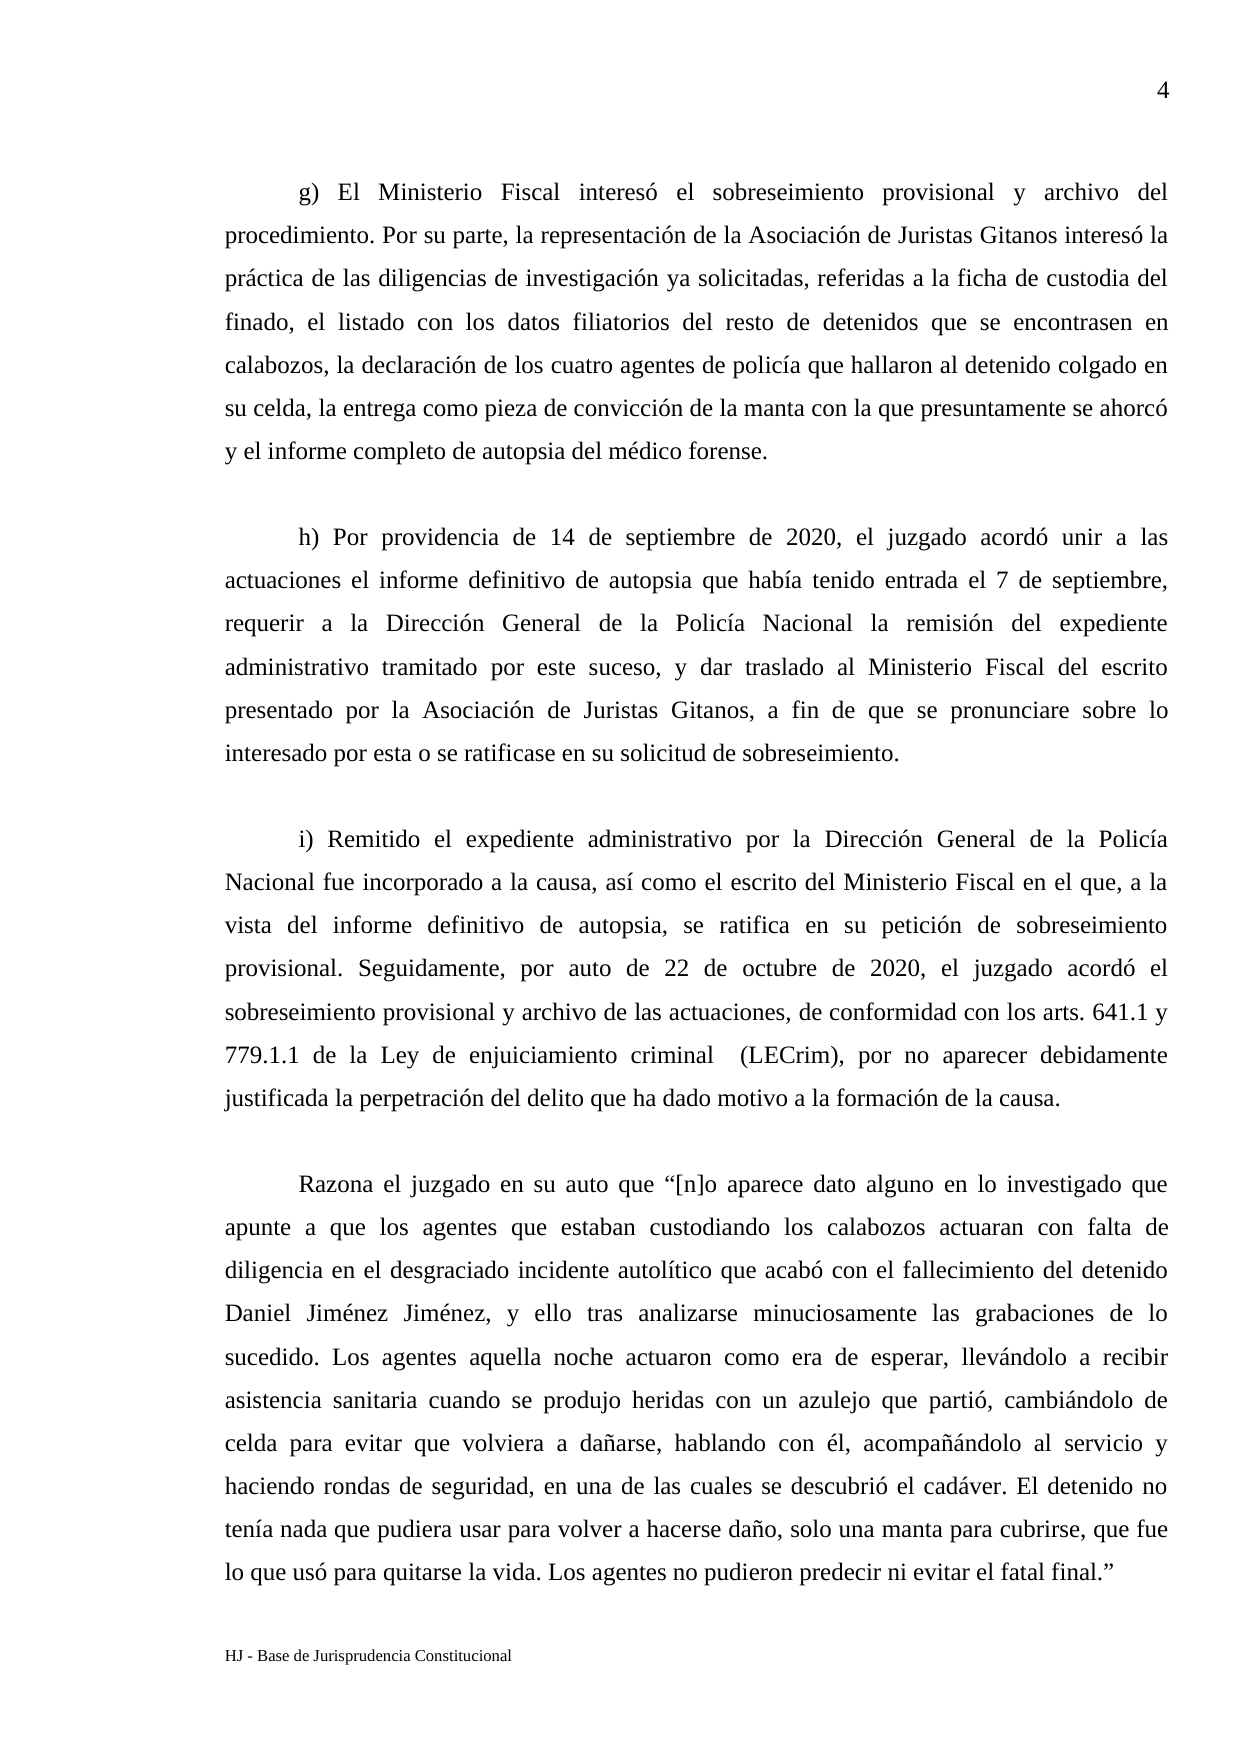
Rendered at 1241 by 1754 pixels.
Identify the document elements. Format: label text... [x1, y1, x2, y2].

text g) El Ministerio Fiscal interesó el sobreseimiento provisional y archivo del procedimiento. Por su parte, la representación de la Asociación de Juristas Gitanos interesó la práctica de las diligencias de investigación ya solicitadas, referidas a la ficha de custodia del finado, el listado con los datos filiatorios del resto de detenidos que se encontrasen en calabozos, la declaración de los cuatro agentes de policía que hallaron al detenido colgado en su celda, la entrega como pieza de convicción de la manta con la que presuntamente se ahorcó y el informe completo de autopsia del médico forense. [224, 177, 1169, 465]
text h) Por providencia de 14 de septiembre de 2020, el juzgado acordó unir a las actuaciones el informe definitivo de autopsia que había tenido entrada el 7 de septiembre, requerir a la Dirección General de la Policía Nacional la remisión del expediente administrativo tramitado por este suceso, y dar traslado al Ministerio Fiscal del escrito presentado por la Asociación de Juristas Gitanos, a fin de que se pronunciare sobre lo interesado por esta o se ratificase en su solicitud de sobreseimiento. [224, 522, 1169, 767]
text Razona el juzgado en su auto que “[n]o aparece dato alguno en lo investigado que apunte a que los agentes que estaban custodiando los calabozos actuaran con falta de diligencia en el desgraciado incidente autolítico que acabó con el fallecimiento del detenido Daniel Jiménez Jiménez, y ello tras analizarse minuciosamente las grabaciones de lo sucedido. Los agentes aquella noche actuaron como era de esperar, llevándolo a recibir asistencia sanitaria cuando se produjo heridas con un azulejo que partió, cambiándolo de celda para evitar que volviera a dañarse, hablando con él, acompañándolo al servicio y haciendo rondas de seguridad, en una de las cuales se descubrió el cadáver. El detenido no tenía nada que pudiera usar para volver a hacerse daño, solo una manta para cubrirse, que fue lo que usó para quitarse la vida. Los agentes no pudieron predecir ni evitar el fatal final.” [224, 1169, 1169, 1586]
text i) Remitido el expediente administrativo por la Dirección General de la Policía Nacional fue incorporado a la causa, así como el escrito del Ministerio Fiscal en el que, a la vista del informe definitivo de autopsia, se ratifica en su petición de sobreseimiento provisional. Seguidamente, por auto de 22 de octubre de 2020, el juzgado acordó el sobreseimiento provisional y archivo de las actuaciones, de conformidad con los arts. 641.1 y 779.1.1 de la Ley de enjuiciamiento criminal (LECrim), por no aparecer debidamente justificada la perpetración del delito que ha dado motivo a la formación de la causa. [224, 824, 1169, 1112]
